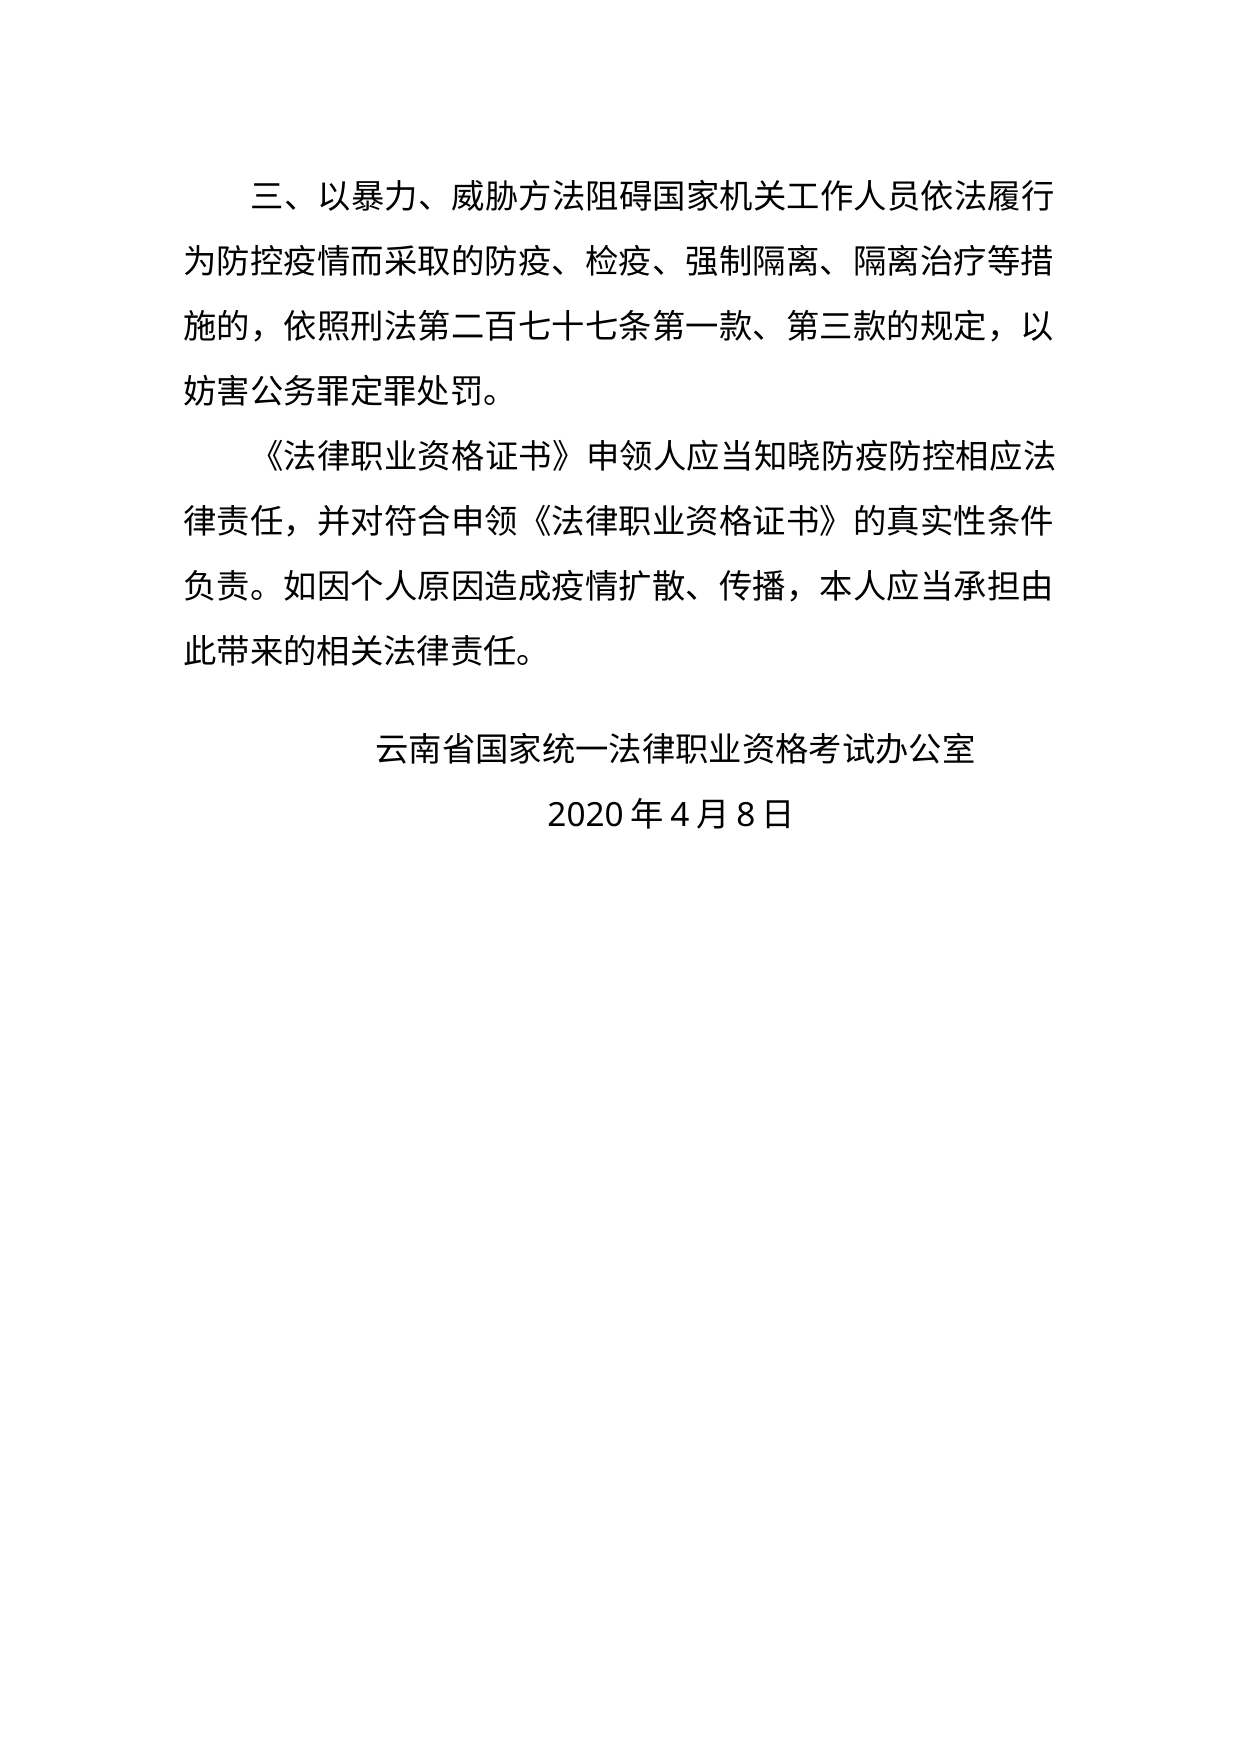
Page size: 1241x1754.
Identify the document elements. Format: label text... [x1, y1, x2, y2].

text 《法律职业资格证书》申领人应当知晓防疫防控相应法律责任，并对符合申领《法律职业资格证书》的真实性条件负责。如因个人原因造成疫情扩散、传播，本人应当承担由此带来的相关法律责任。 [183, 422, 1057, 682]
text 三、以暴力、威胁方法阻碍国家机关工作人员依法履行为防控疫情而采取的防疫、检疫、强制隔离、隔离治疗等措施的，依照刑法第二百七十七条第一款、第三款的规定，以妨害公务罪定罪处罚。 [183, 162, 1057, 422]
text 2020年4月8日 [183, 779, 1057, 844]
text 云南省国家统一法律职业资格考试办公室 [183, 714, 1057, 779]
